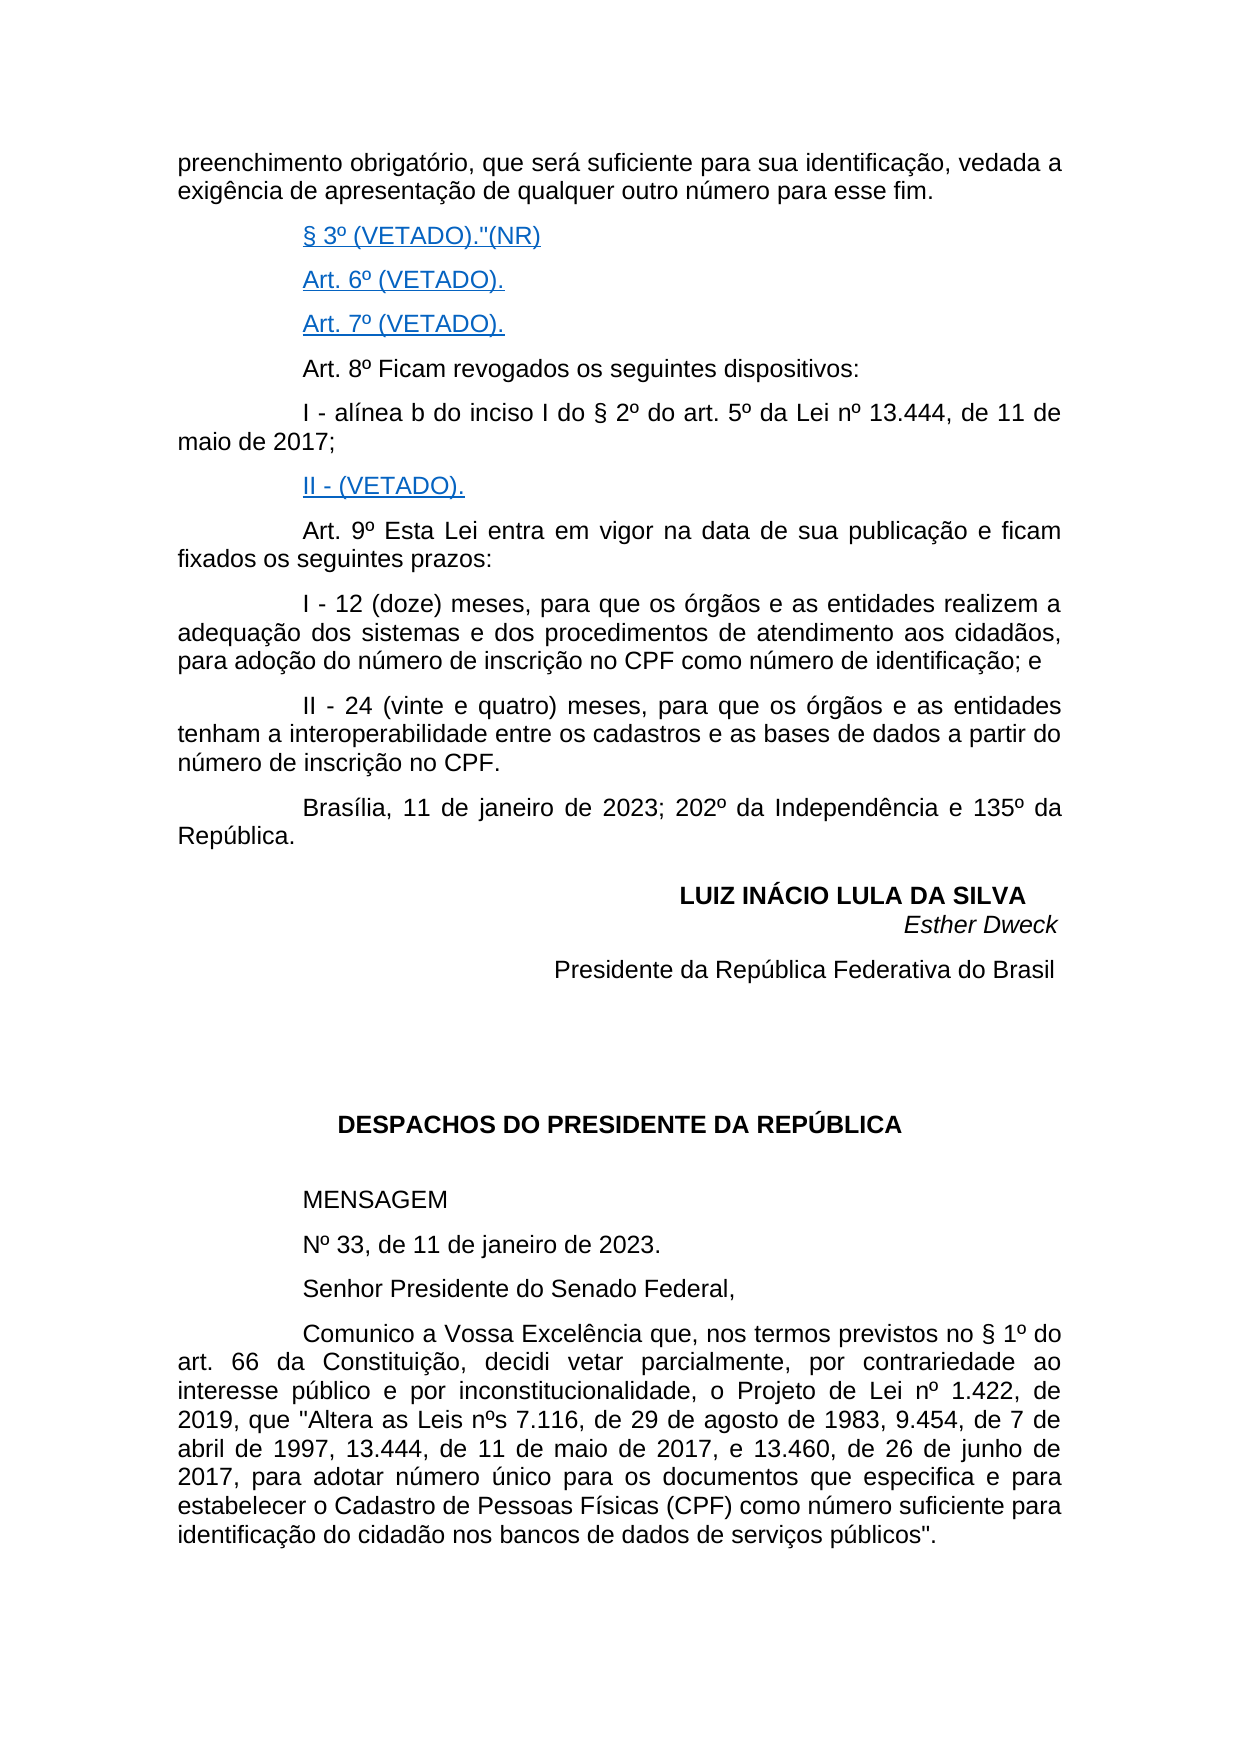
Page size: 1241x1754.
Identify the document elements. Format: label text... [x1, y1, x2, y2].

text § 3º (VETADO)."(NR) [177, 221, 1063, 249]
text Comunico a Vossa Excelência que, nos termos previstos no § 1º do art. 66 da Constituição, decidi vetar parcialmente, por contrariedade ao interesse público e por inconstitucionalidade, o Projeto de Lei nº 1.422, de 2019, que "Altera as Leis nºs 7.116, de 29 de agosto de 1983, 9.454, de 7 de abril de 1997, 13.444, de 11 de maio de 2017, e 13.460, de 26 de junho de 2017, para adotar número único para os documentos que especifica e para estabelecer o Cadastro de Pessoas Físicas (CPF) como número suficiente para identificação do cidadão nos bancos de dados de serviços públicos". [177, 1319, 1063, 1549]
text Nº 33, de 11 de janeiro de 2023. [177, 1230, 1063, 1259]
text Art. 9º Esta Lei entra em vigor na data de sua publicação e ficam fixados os seguintes prazos: [177, 516, 1063, 573]
text II - (VETADO). [177, 471, 1063, 500]
text I - alínea b do inciso I do § 2º do art. 5º da Lei nº 13.444, de 11 de maio de 2017; [177, 398, 1063, 456]
text Senhor Presidente do Senado Federal, [177, 1274, 1063, 1303]
text Esther Dweck [904, 910, 1063, 939]
text DESPACHOS DO PRESIDENTE DA REPÚBLICA [177, 1110, 1063, 1139]
text Art. 6º (VETADO). [177, 265, 1063, 294]
text Art. 8º Ficam revogados os seguintes dispositivos: [177, 354, 1063, 383]
text Art. 7º (VETADO). [177, 309, 1063, 338]
text Brasília, 11 de janeiro de 2023; 202º da Independência e 135º da República. [177, 793, 1063, 850]
text LUIZ INÁCIO LULA DA SILVA [679, 881, 1063, 910]
text II - 24 (vinte e quatro) meses, para que os órgãos e as entidades tenham a interoperabilidade entre os cadastros e as bases de dados a partir do número de inscrição no CPF. [177, 691, 1063, 777]
text MENSAGEM [177, 1186, 1063, 1214]
text Presidente da República Federativa do Brasil [546, 956, 1063, 984]
text I - 12 (doze) meses, para que os órgãos e as entidades realizem a adequação dos sistemas e dos procedimentos de atendimento aos cidadãos, para adoção do número de inscrição no CPF como número de identificação; e [177, 589, 1063, 675]
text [177, 148, 1063, 205]
